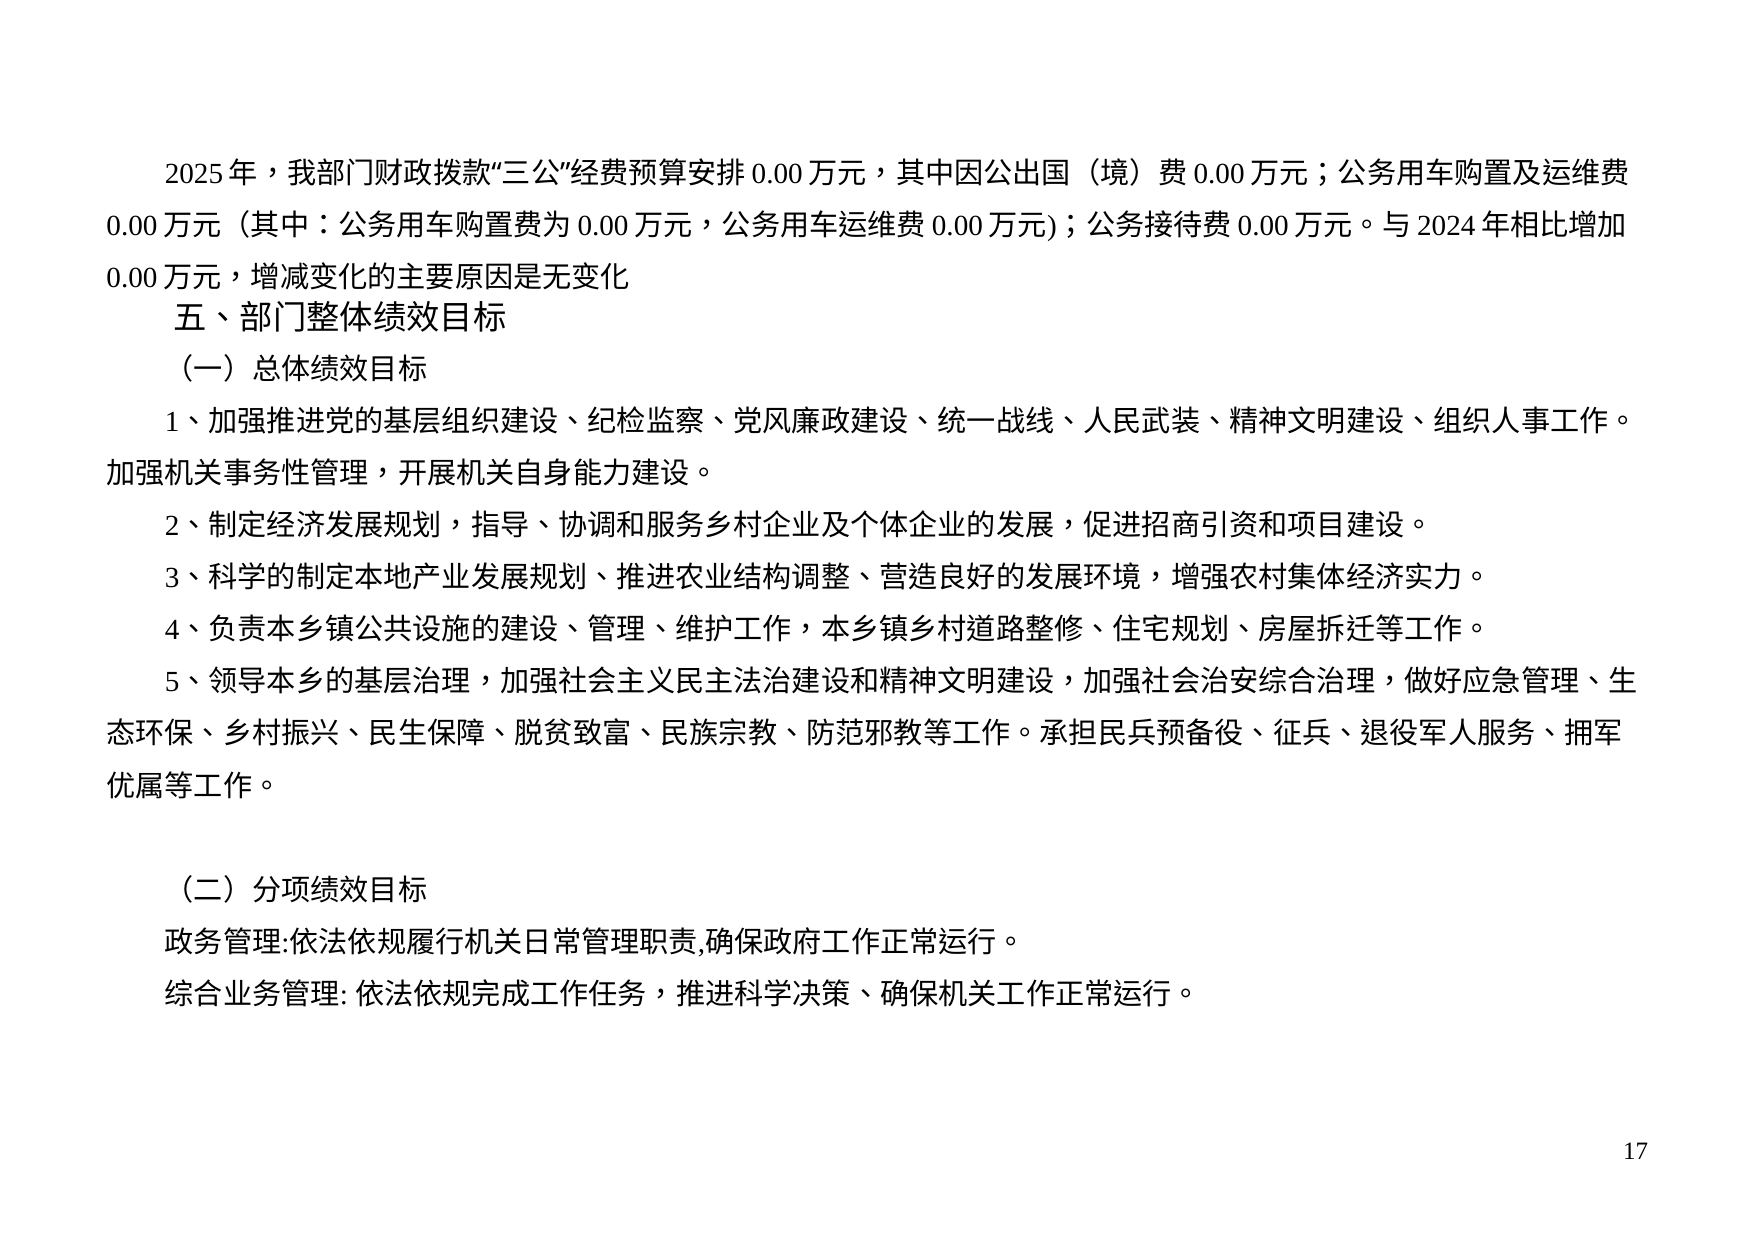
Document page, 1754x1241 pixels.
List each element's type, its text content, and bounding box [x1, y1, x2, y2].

text 4、负责本乡镇公共设施的建设、管理、维护工作，本乡镇乡村道路整修、住宅规划、房屋拆迁等工作。 [106, 598, 1648, 650]
text 综合业务管理: 依法依规完成工作任务，推进科学决策、确保机关工作正常运行。 [106, 963, 1648, 1015]
text （一）总体绩效目标 [106, 338, 1648, 390]
text 2、制定经济发展规划，指导、协调和服务乡村企业及个体企业的发展，促进招商引资和项目建设。 [106, 494, 1648, 546]
text 5、领导本乡的基层治理，加强社会主义民主法治建设和精神文明建设，加强社会治安综合治理，做好应急管理、生态环保、乡村振兴、民生保障、脱贫致富、民族宗教、防范邪教等工作。承担民兵预备役、征兵、退役军人服务、拥军优属等工作。 [106, 650, 1648, 806]
text 3、科学的制定本地产业发展规划、推进农业结构调整、营造良好的发展环境，增强农村集体经济实力。 [106, 546, 1648, 598]
text （二）分项绩效目标 [106, 858, 1648, 911]
text 2025年，我部门财政拨款“三公”经费预算安排0.00万元，其中因公出国（境）费0.00万元；公务用车购置及运维费0.00万元（其中：公务用车购置费为0.00万元，公务用车运维费0.00万元)；公务接待费0.00万元。与2024年相比增加0.00万元，增减变化的主要原因是无变化 [106, 142, 1648, 298]
text 政务管理:依法依规履行机关日常管理职责,确保政府工作正常运行。 [106, 911, 1648, 963]
text 五、部门整体绩效目标 [106, 299, 1648, 337]
text 1、加强推进党的基层组织建设、纪检监察、党风廉政建设、统一战线、人民武装、精神文明建设、组织人事工作。加强机关事务性管理，开展机关自身能力建设。 [106, 390, 1648, 494]
